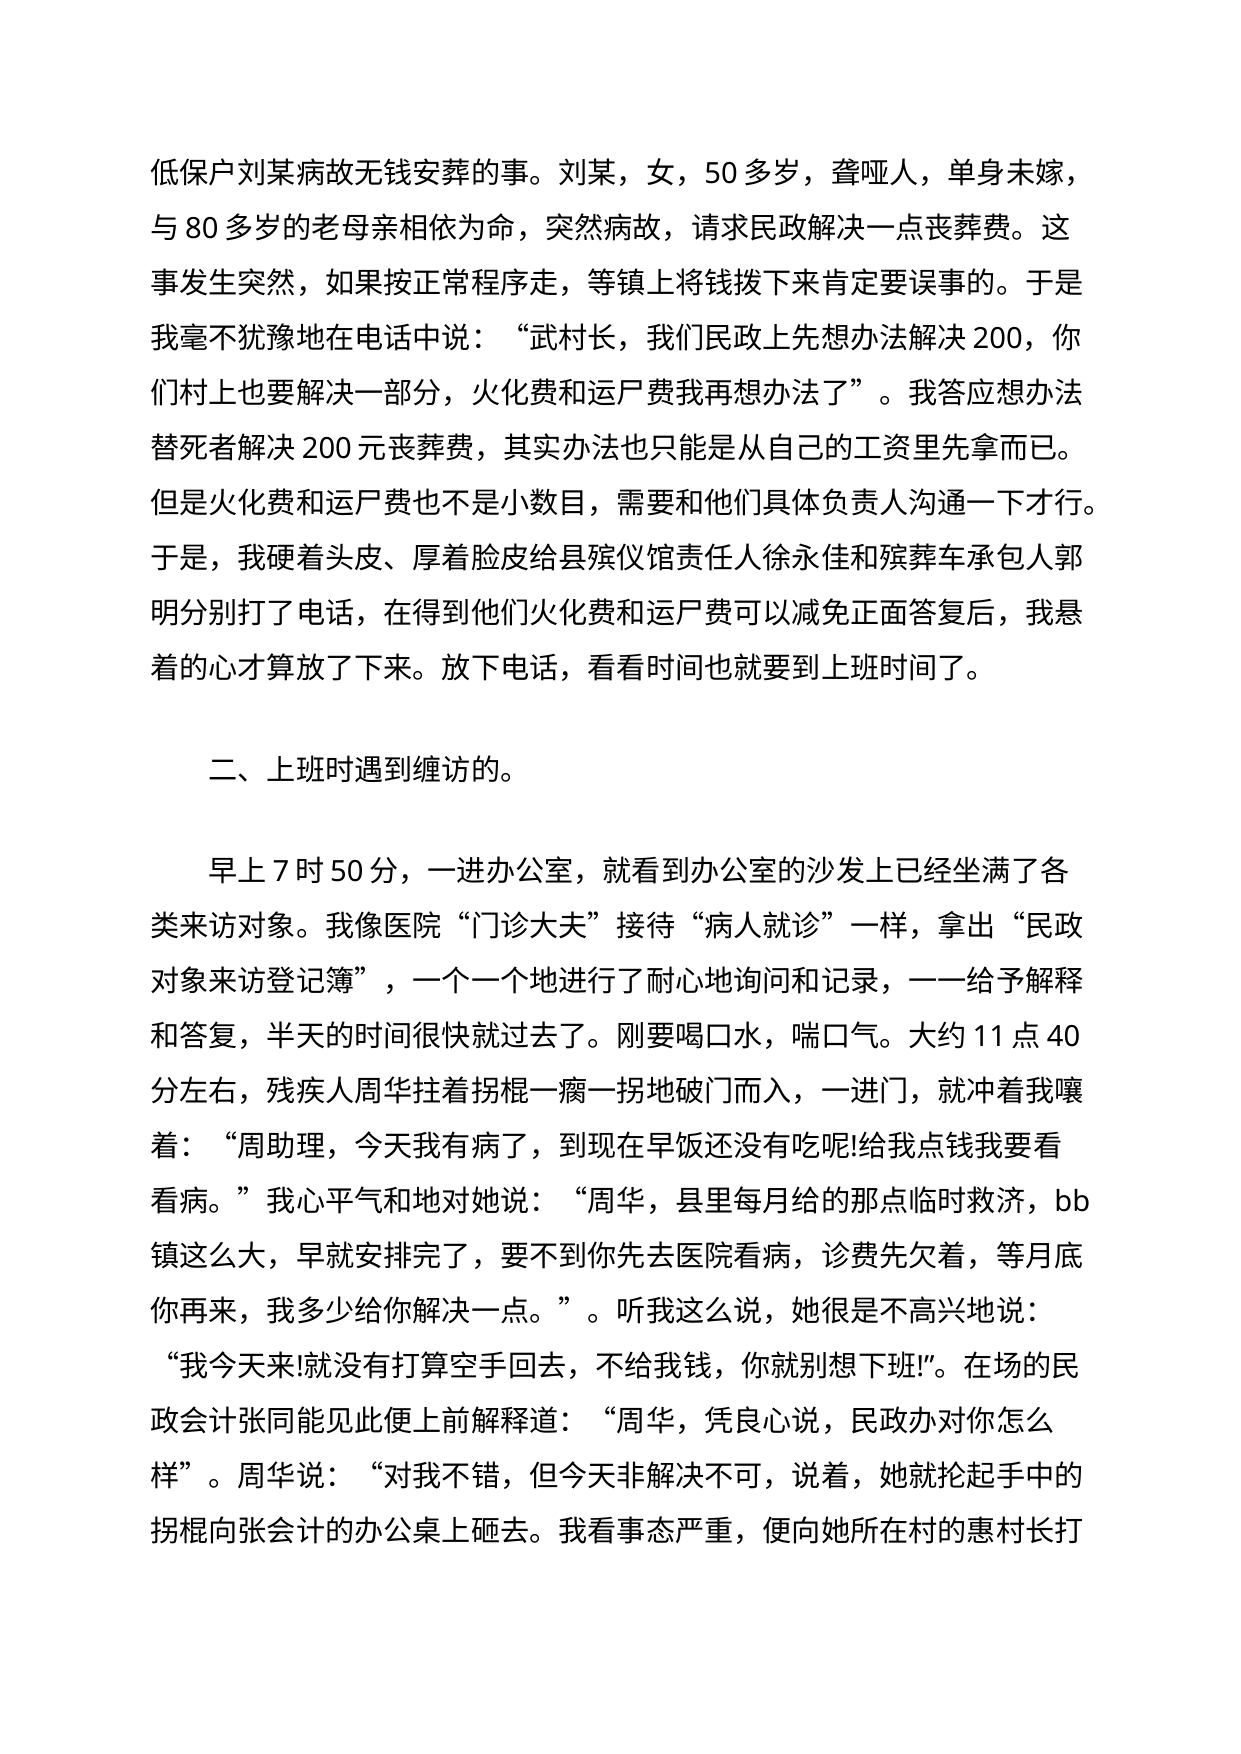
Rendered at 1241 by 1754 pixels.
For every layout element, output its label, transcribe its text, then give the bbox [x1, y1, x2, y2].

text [150, 150, 1090, 687]
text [150, 848, 1090, 1549]
text 二、上班时遇到缠访的。 [150, 746, 1090, 788]
